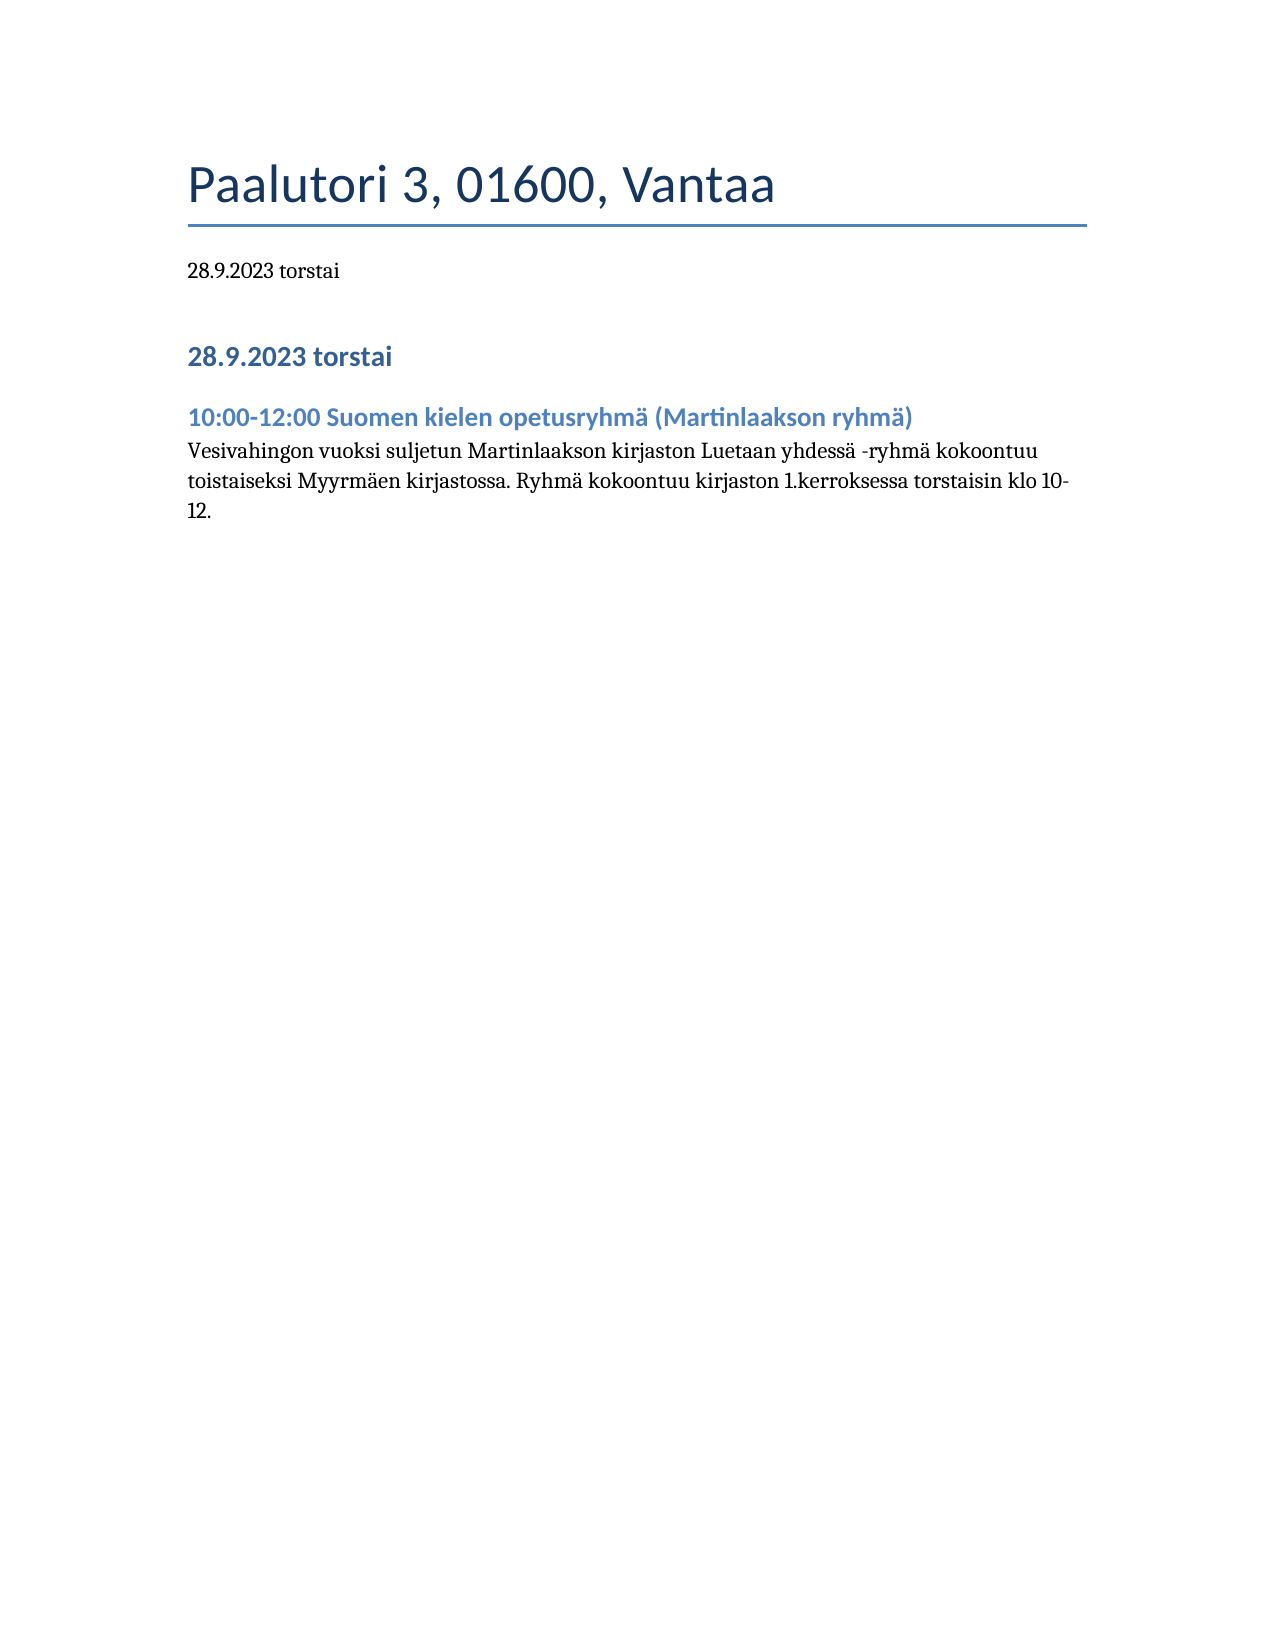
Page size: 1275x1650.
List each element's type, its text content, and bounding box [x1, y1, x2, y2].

subtitle 28.9.2023 torstai [187, 338, 1087, 374]
text Vesivahingon vuoksi suljetun Martinlaakson kirjaston Luetaan yhdessä -ryhmä kokoontuu toistaiseksi Myyrmäen kirjastossa. Ryhmä kokoontuu kirjaston 1.kerroksessa torstaisin klo 10-12. [187, 438, 1087, 524]
subtitle 10:00-12:00 Suomen kielen opetusryhmä (Martinlaakson ryhmä) [187, 400, 1087, 433]
text 28.9.2023 torstai [187, 258, 1087, 284]
title Paalutori 3, 01600, Vantaa [187, 150, 1087, 227]
